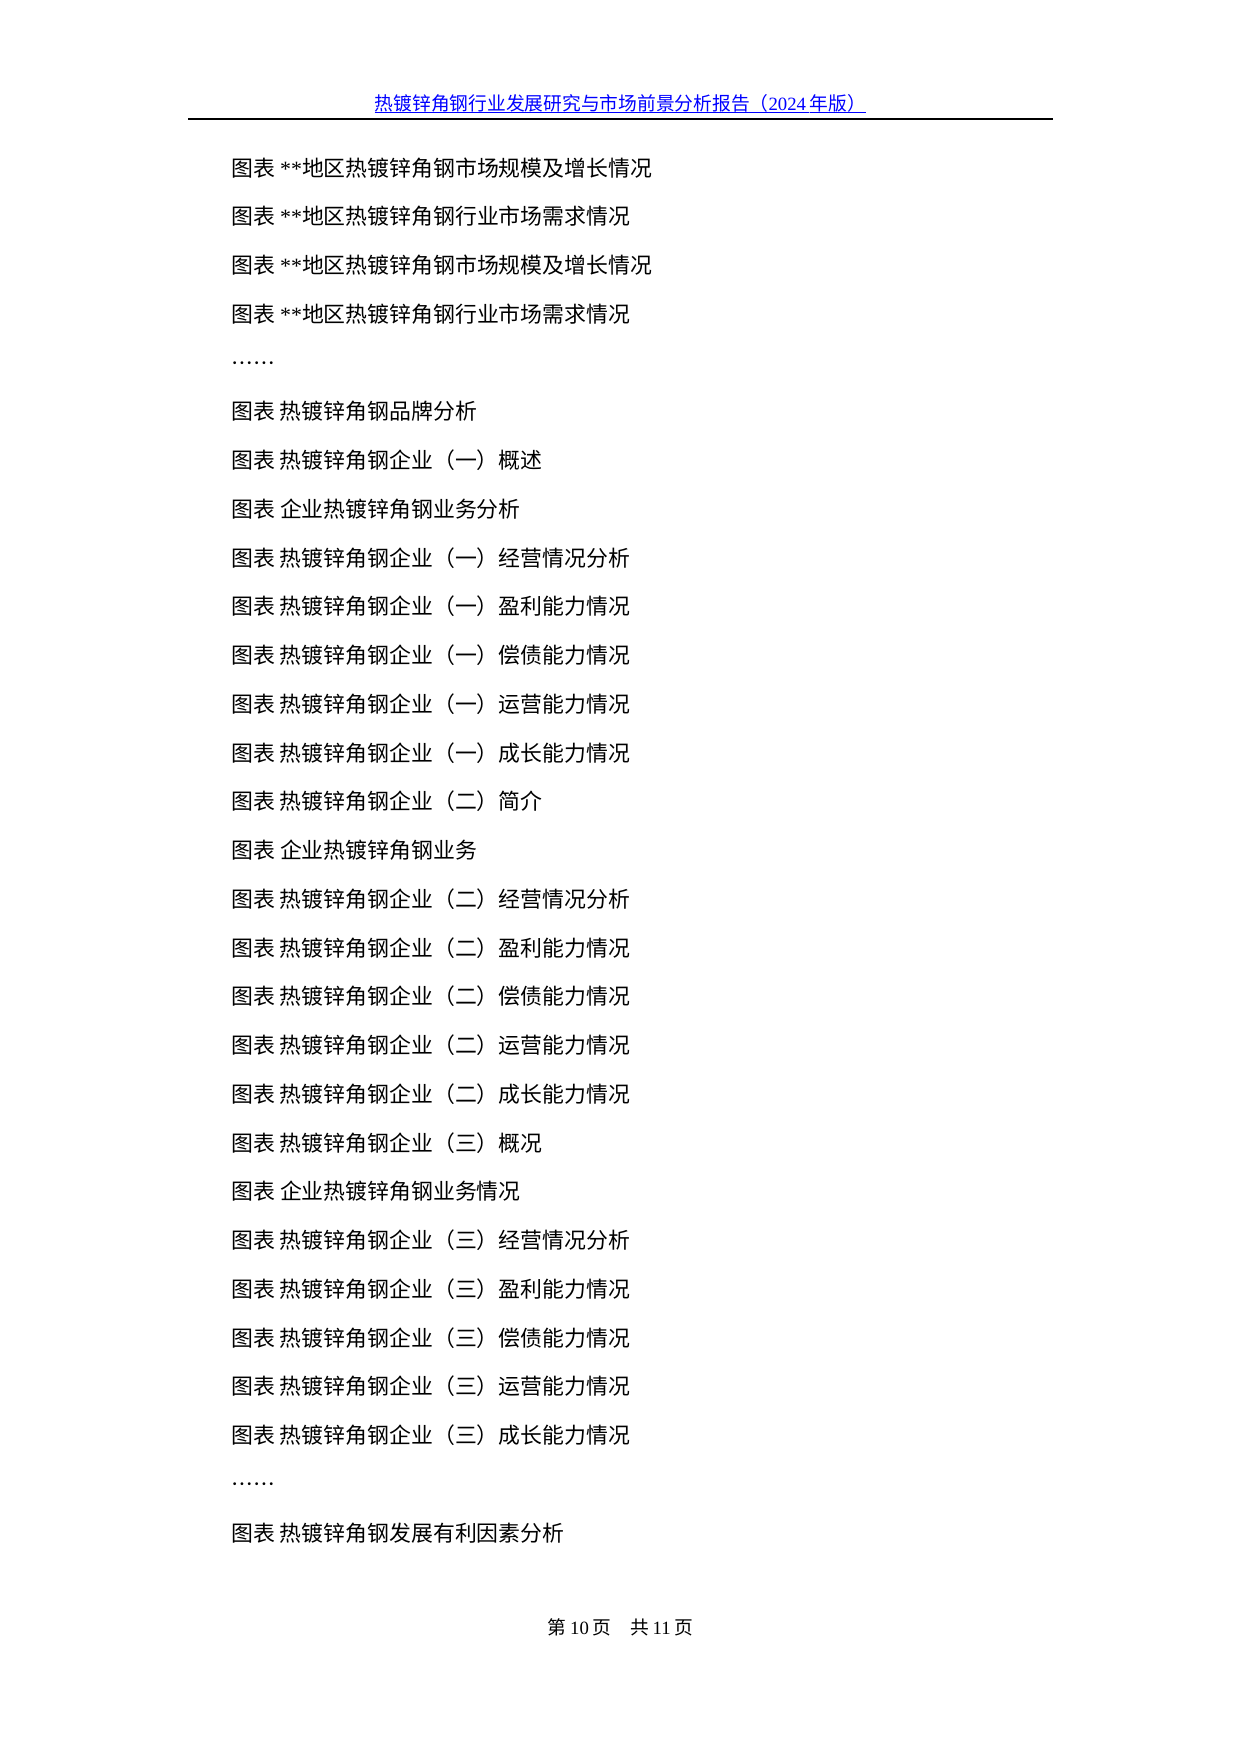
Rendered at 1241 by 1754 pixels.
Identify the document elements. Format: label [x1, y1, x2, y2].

text [187, 150, 1053, 1548]
